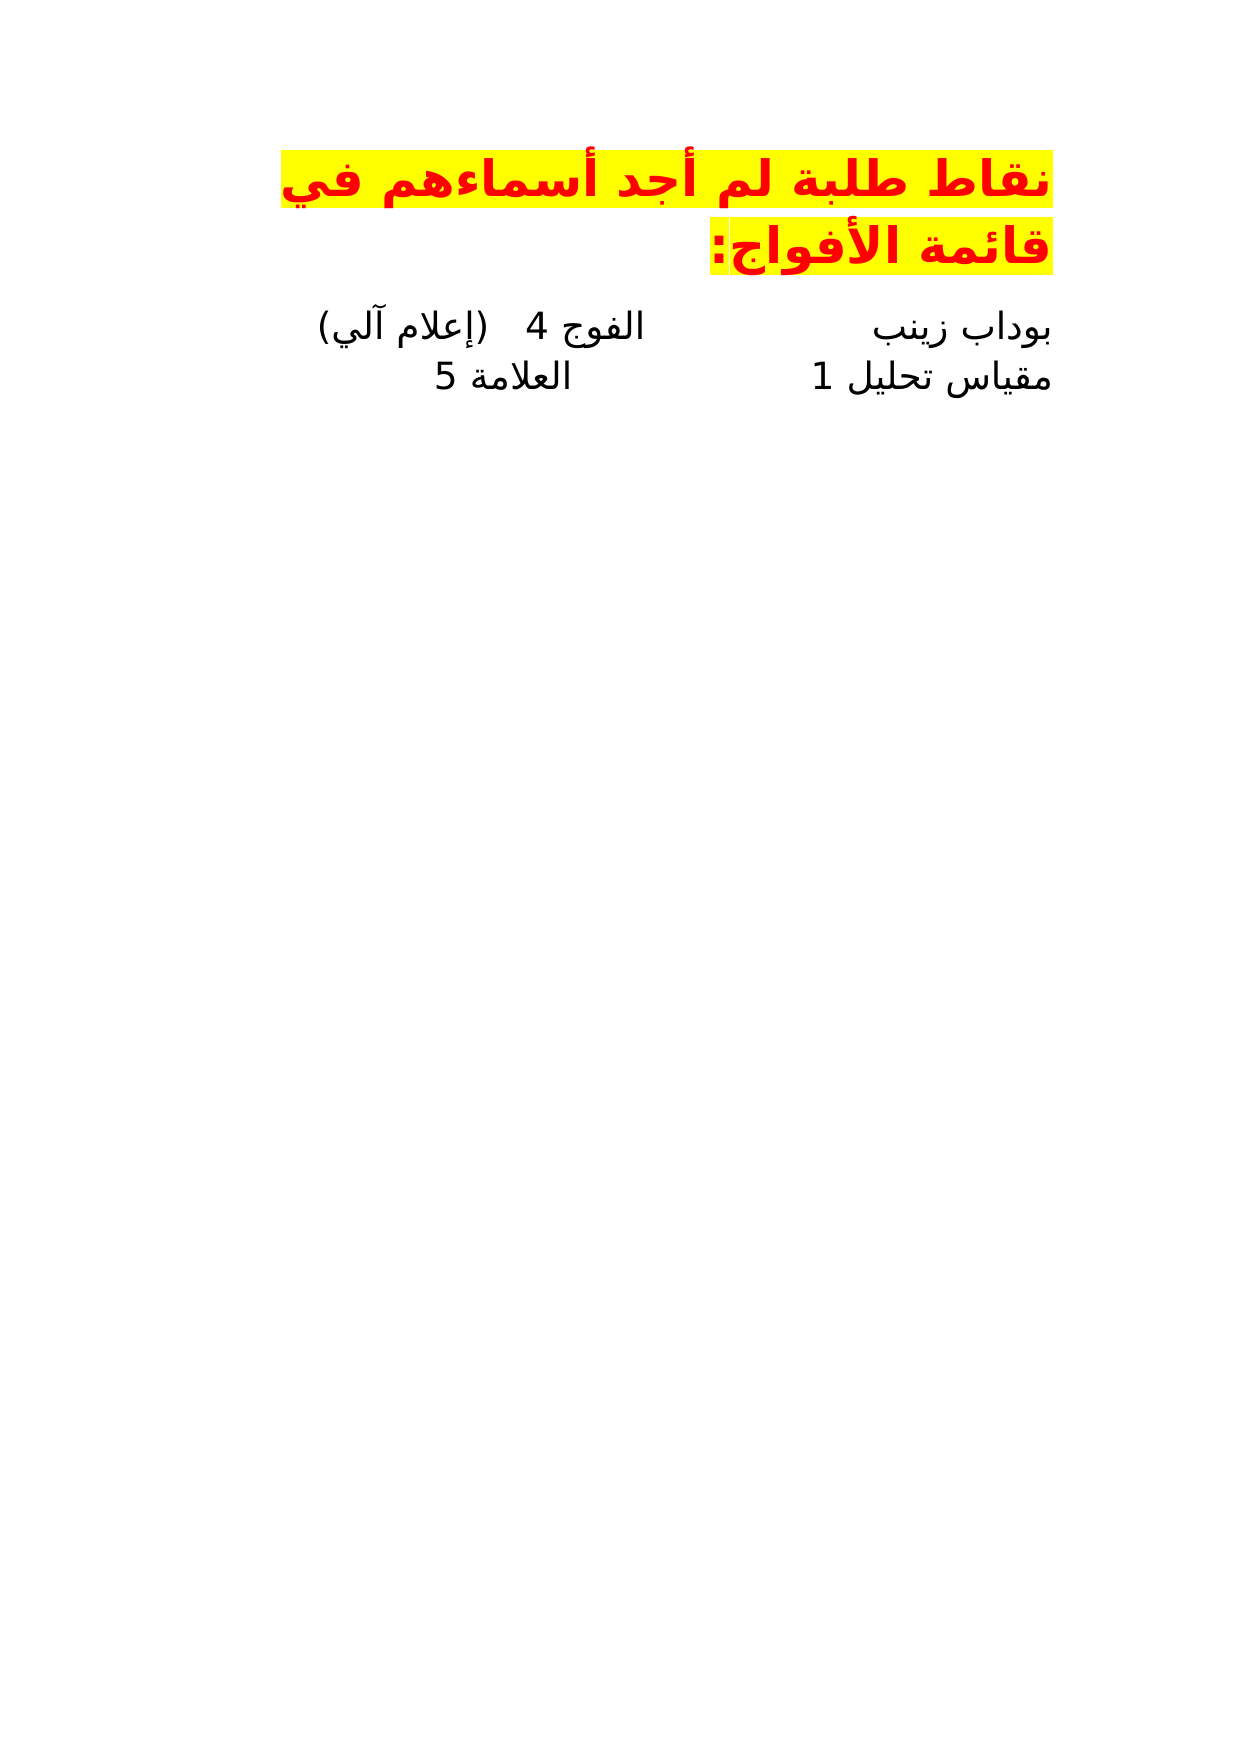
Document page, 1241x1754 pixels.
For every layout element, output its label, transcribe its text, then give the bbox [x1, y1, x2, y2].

text بوداب زينب الفوج 4 (إعلام آلي) مقياس تحليل 1 العلامة 5 [187, 304, 1053, 398]
text نقاط طلبة لم أجد أسماءهم في قائمة الأفواج: [187, 150, 1053, 275]
